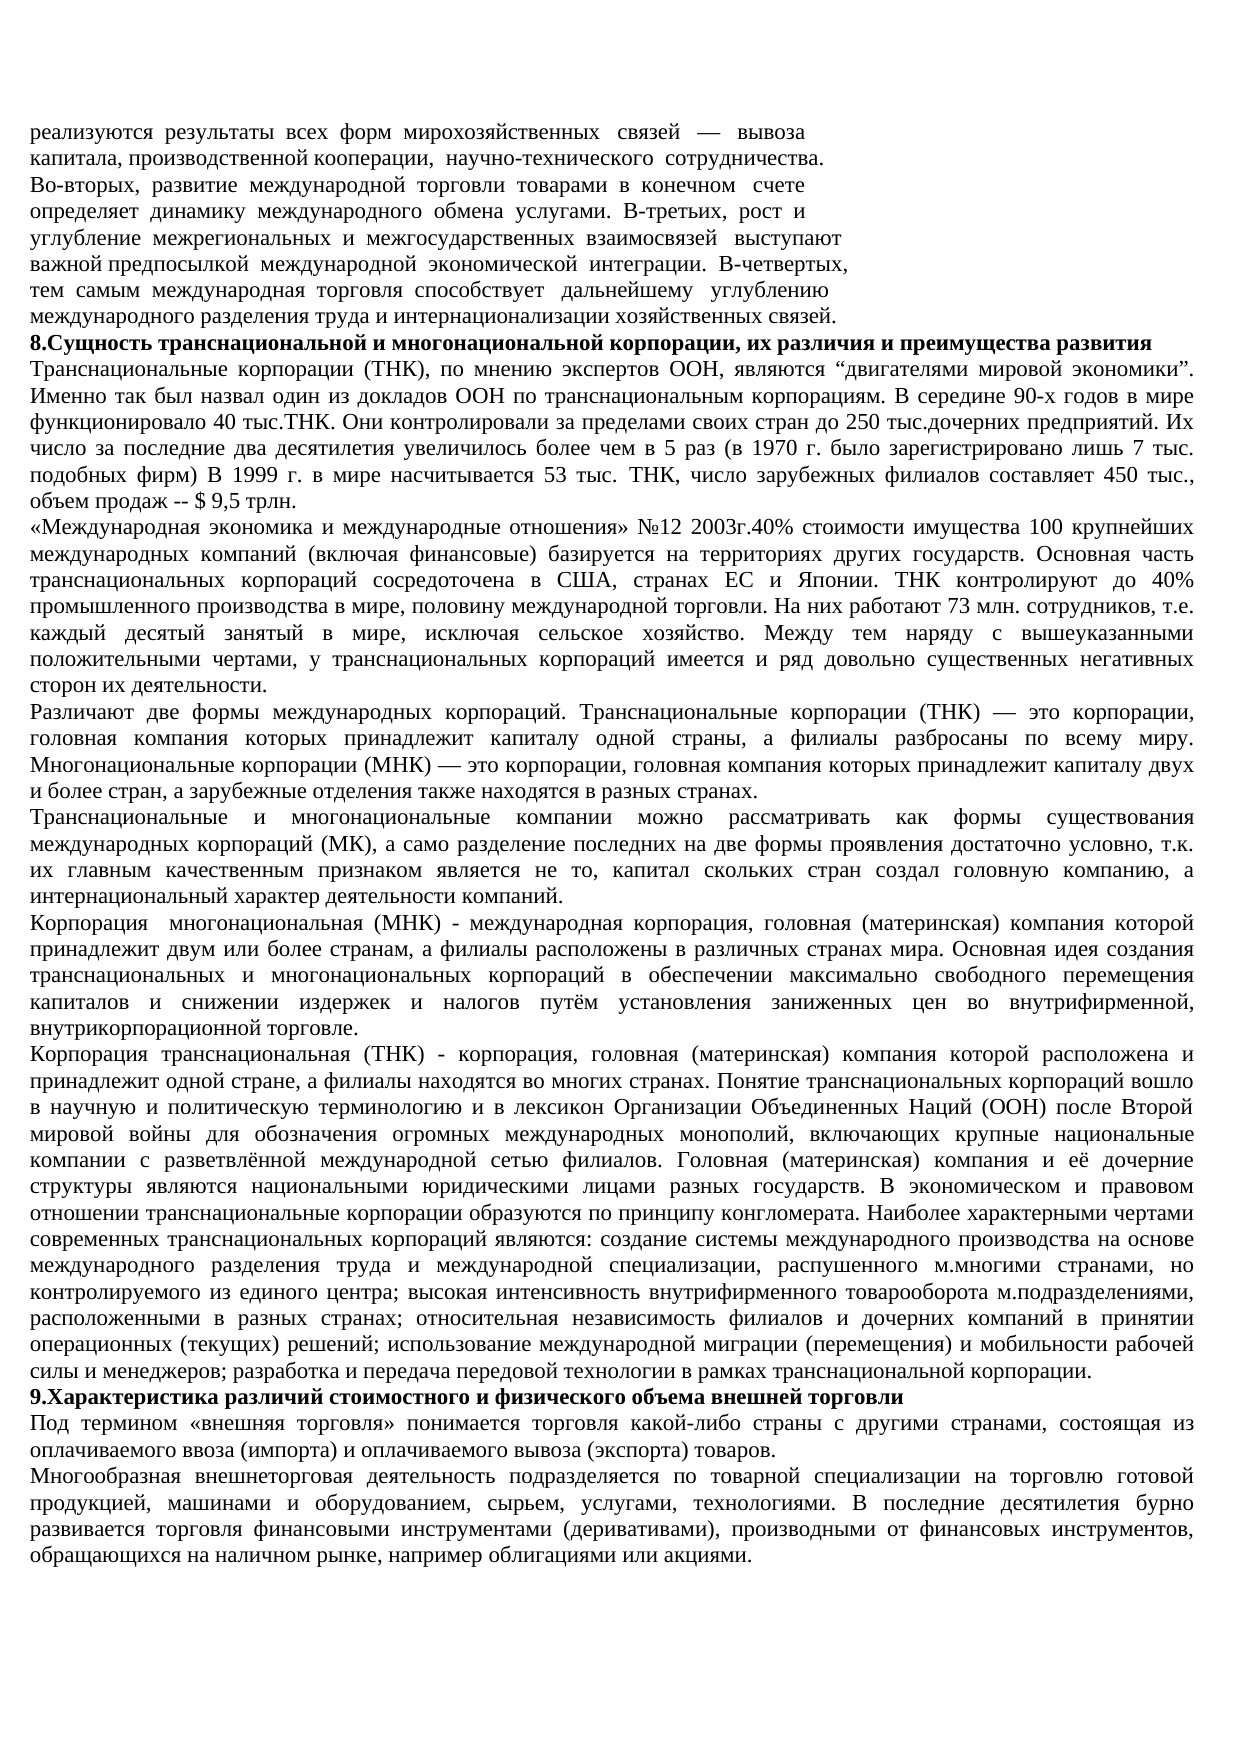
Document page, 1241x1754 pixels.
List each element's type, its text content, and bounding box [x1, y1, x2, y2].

text определяет динамику международного обмена услугами. В-третьих, рост и [29, 197, 1196, 223]
text «Международная экономика и международные отношения» №12 2003г.40% стоимости имущества 100 крупнейших международных компаний (включая финансовые) базируется на территориях других государств. Основная часть транснациональных корпораций сосредоточена в США, странах ЕС и Японии. ТНК контролируют до 40% промышленного производства в мире, половину международной торговли. На них работают 73 млн. сотрудников, т.е. каждый десятый занятый в мире, исключая сельское хозяйство. Между тем наряду с вышеуказанными положительными чертами, у транснациональных корпораций имеется и ряд довольно существенных негативных сторон их деятельности. [29, 513, 1196, 698]
text Во-вторых, развитие международной торговли товарами в конечном счете [29, 171, 1196, 197]
text 8.Сущность транснациональной и многонациональной корпорации, их различия и преимущества развития [29, 329, 1196, 355]
text Различают две формы международных корпораций. Транснациональные корпорации (ТНК) — это корпорации, головная компания которых принадлежит капиталу одной страны, а филиалы разбросаны по всему миру. Многонациональные корпорации (МНК) — это корпорации, головная компания которых принадлежит капиталу двух и более стран, а зарубежные отделения также находятся в разных странах. [29, 698, 1196, 803]
text 9.Характеристика различий стоимостного и физического объема внешней торговли [29, 1383, 1196, 1409]
text Корпорация транснациональная (ТНК) - корпорация, головная (материнская) компания которой расположена и принадлежит одной стране, а филиалы находятся во многих странах. Понятие транснациональных корпораций вошло в научную и политическую терминологию и в лексикон Организации Объединенных Наций (ООН) после Второй мировой войны для обозначения огромных международных монополий, включающих крупные национальные компании с разветвлённой международной сетью филиалов. Головная (материнская) компания и её дочерние структуры являются национальными юридическими лицами разных государств. В экономическом и правовом отношении транснациональные корпорации образуются по принципу конгломерата. Наиболее характерными чертами современных транснациональных корпораций являются: создание системы международного производства на основе международного разделения труда и международной специализации, распушенного м.многими странами, но контролируемого из единого центра; высокая интенсивность внутрифирменного товарооборота м.подразделениями, расположенными в разных странах; относительная независимость филиалов и дочерних компаний в принятии операционных (текущих) решений; использование международной миграции (перемещения) и мобильности рабочей силы и менеджеров; разработка и передача передовой технологии в рамках транснациональной корпорации. [29, 1041, 1196, 1383]
text Корпорация многонациональная (МНК) - международная корпорация, головная (материнская) компания которой принадлежит двум или более странам, а филиалы расположены в различных странах мира. Основная идея создания транснациональных и многонациональных корпораций в обеспечении максимально свободного перемещения капиталов и снижении издержек и налогов путём установления заниженных цен во внутрифирменной, внутрикорпорационной торговле. [29, 909, 1196, 1041]
text Под термином «внешняя торговля» понимается торговля какой-либо страны с другими странами, состоящая из оплачиваемого ввоза (импорта) и оплачиваемого вывоза (экспорта) товаров. [29, 1409, 1196, 1462]
text международного разделения труда и интернационализации хозяйственных связей. [29, 303, 1196, 329]
text тем самым международная торговля способствует дальнейшему углублению [29, 276, 1196, 303]
text важной предпосылкой международной экономической интеграции. В-четвертых, [29, 250, 1196, 276]
text капитала, производственной кооперации, научно-технического сотрудничества. [29, 144, 1196, 171]
text углубление межрегиональных и межгосударственных взаимосвязей выступают [29, 223, 1196, 250]
text Многообразная внешнеторговая деятельность подразделяется по товарной специализации на торговлю готовой продукцией, машинами и оборудованием, сырьем, услугами, технологиями. В последние десятилетия бурно развивается торговля финансовыми инструментами (деривативами), производными от финансовых инструментов, обращающихся на наличном рынке, например облигациями или акциями. [29, 1462, 1196, 1568]
text Транснациональные и многонациональные компании можно рассматривать как формы существования международных корпораций (МК), а само разделение последних на две формы проявления достаточно условно, т.к. их главным качественным признаком является не то, капитал скольких стран создал головную компанию, а интернациональный характер деятельности компаний. [29, 803, 1196, 909]
text реализуются результаты всех форм мирохозяйственных связей — вывоза [29, 118, 1196, 144]
text Транснациональные корпорации (ТНК), по мнению экспертов ООН, являются “двигателями мировой экономики”. Именно так был назвал один из докладов ООН по транснациональным корпорациям. В середине 90-х годов в мире функционировало 40 тыс.ТНК. Они контролировали за пределами своих стран до 250 тыс.дочерних предприятий. Их число за последние два десятилетия увеличилось более чем в 5 раз (в 1970 г. было зарегистрировано лишь 7 тыс. подобных фирм) В 1999 г. в мире насчитывается 53 тыс. ТНК, число зарубежных филиалов составляет 450 тыс., объем продаж -- $ 9,5 трлн. [29, 355, 1196, 513]
